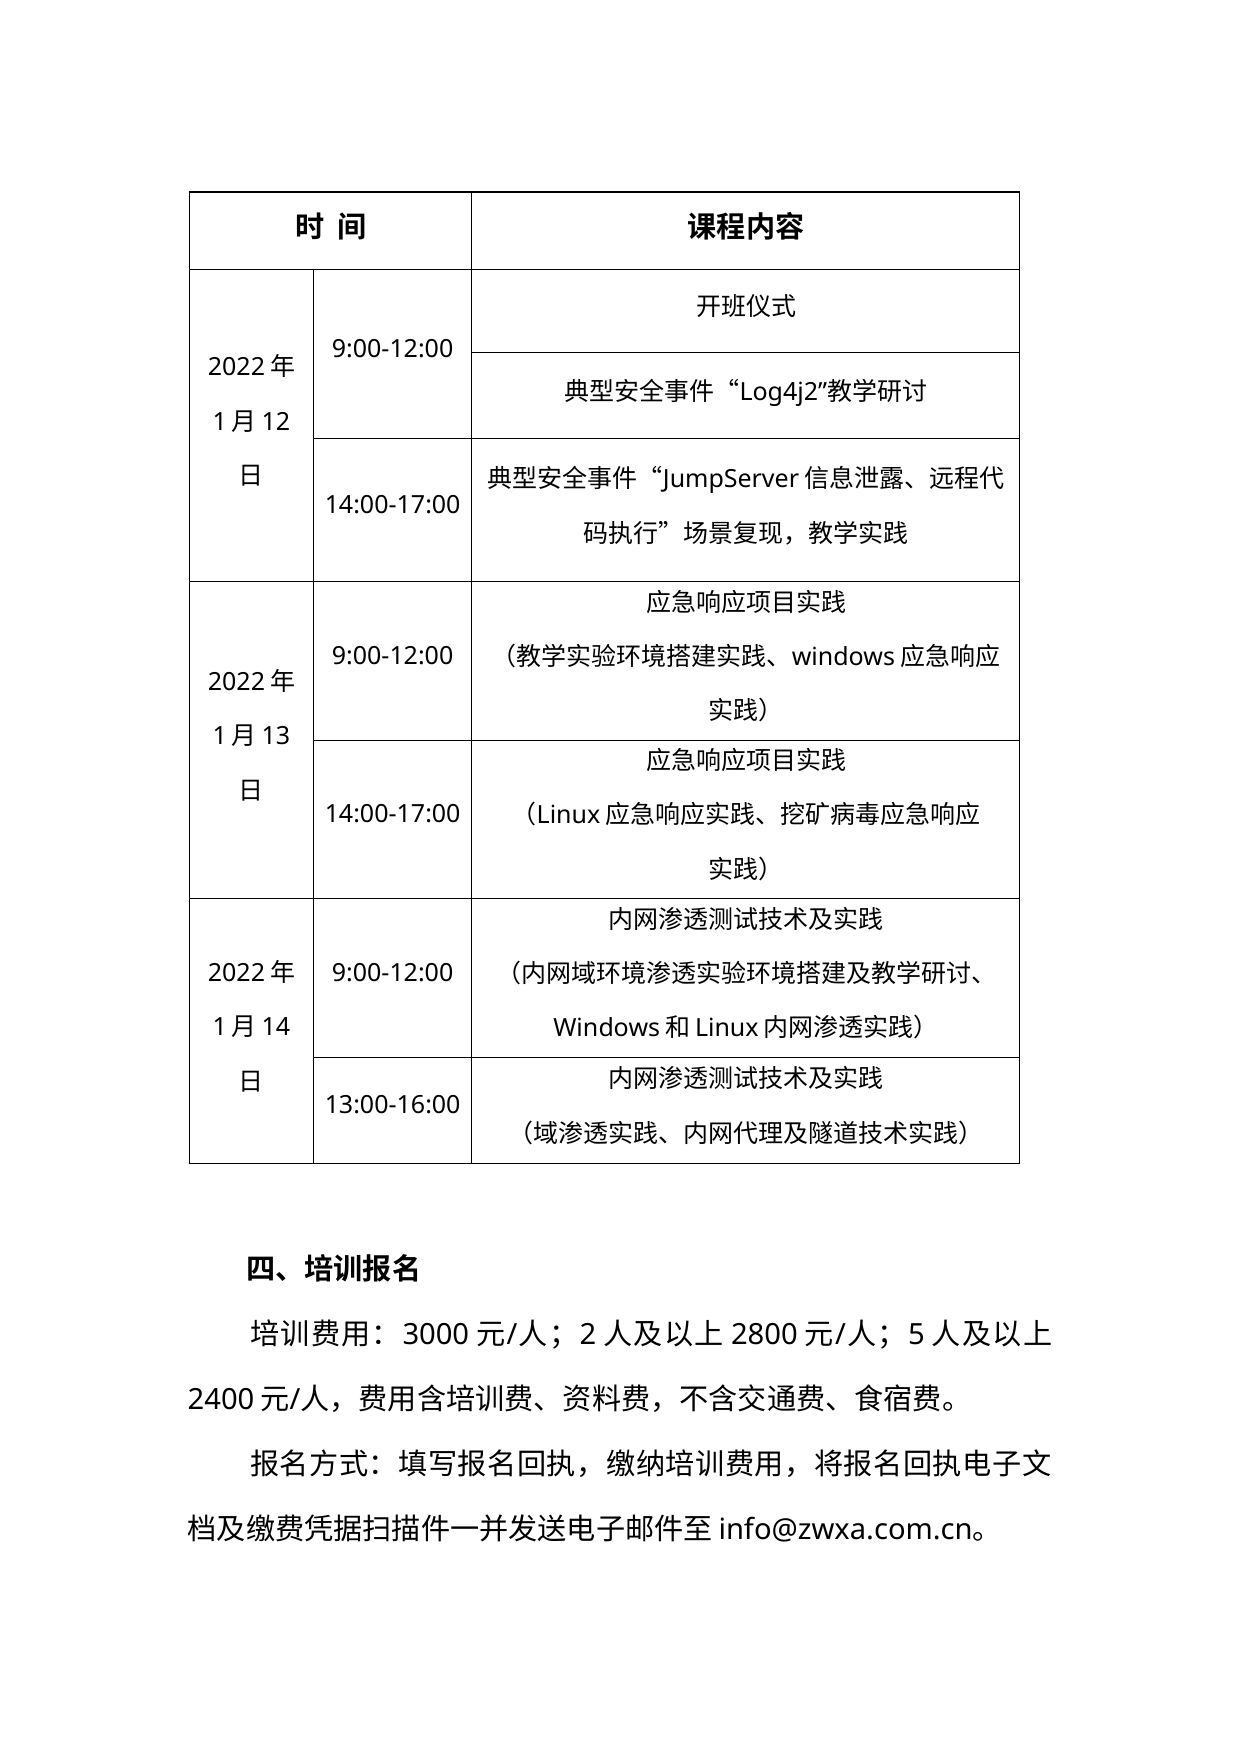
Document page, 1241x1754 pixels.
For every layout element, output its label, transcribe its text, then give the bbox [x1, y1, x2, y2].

text 培训费用：3000元/人；2人及以上2800元/人；5人及以上2400元/人，费用含培训费、资料费，不含交通费、食宿费。 [187, 1299, 1053, 1429]
table_cell 典型安全事件“Log4j2”教学研讨 [472, 353, 1019, 438]
text 报名方式：填写报名回执，缴纳培训费用，将报名回执电子文档及缴费凭据扫描件一并发送电子邮件至info@zwxa.com.cn。 [187, 1429, 1053, 1559]
table_cell 14:00-17:00 [314, 741, 471, 898]
table_cell 内网渗透测试技术及实践 （域渗透实践、内网代理及隧道技术实践） [472, 1058, 1019, 1163]
table_cell 9:00-12:00 [314, 582, 471, 739]
table_cell 典型安全事件“JumpServer信息泄露、远程代码执行”场景复现，教学实践 [472, 439, 1019, 581]
table_cell 应急响应项目实践 （Linux应急响应实践、挖矿病毒应急响应 实践） [472, 741, 1019, 898]
table_header 时 间 [190, 193, 471, 268]
table_cell 13:00-16:00 [314, 1058, 471, 1163]
table_cell 应急响应项目实践 （教学实验环境搭建实践、windows应急响应 实践） [472, 582, 1019, 739]
table_cell 2022年 1月14日 [190, 899, 313, 1163]
table_cell 2022年 1月12日 [190, 270, 313, 581]
table_cell 9:00-12:00 [314, 899, 471, 1057]
table_cell 14:00-17:00 [314, 439, 471, 581]
table_cell 9:00-12:00 [314, 270, 471, 438]
table_cell 开班仪式 [472, 270, 1019, 352]
text 四、培训报名 [187, 1234, 1053, 1299]
table_header 课程内容 [472, 193, 1019, 268]
table_cell 2022年 1月13日 [190, 582, 313, 898]
table_cell 内网渗透测试技术及实践 （内网域环境渗透实验环境搭建及教学研讨、 Windows和Linux内网渗透实践） [472, 899, 1019, 1057]
